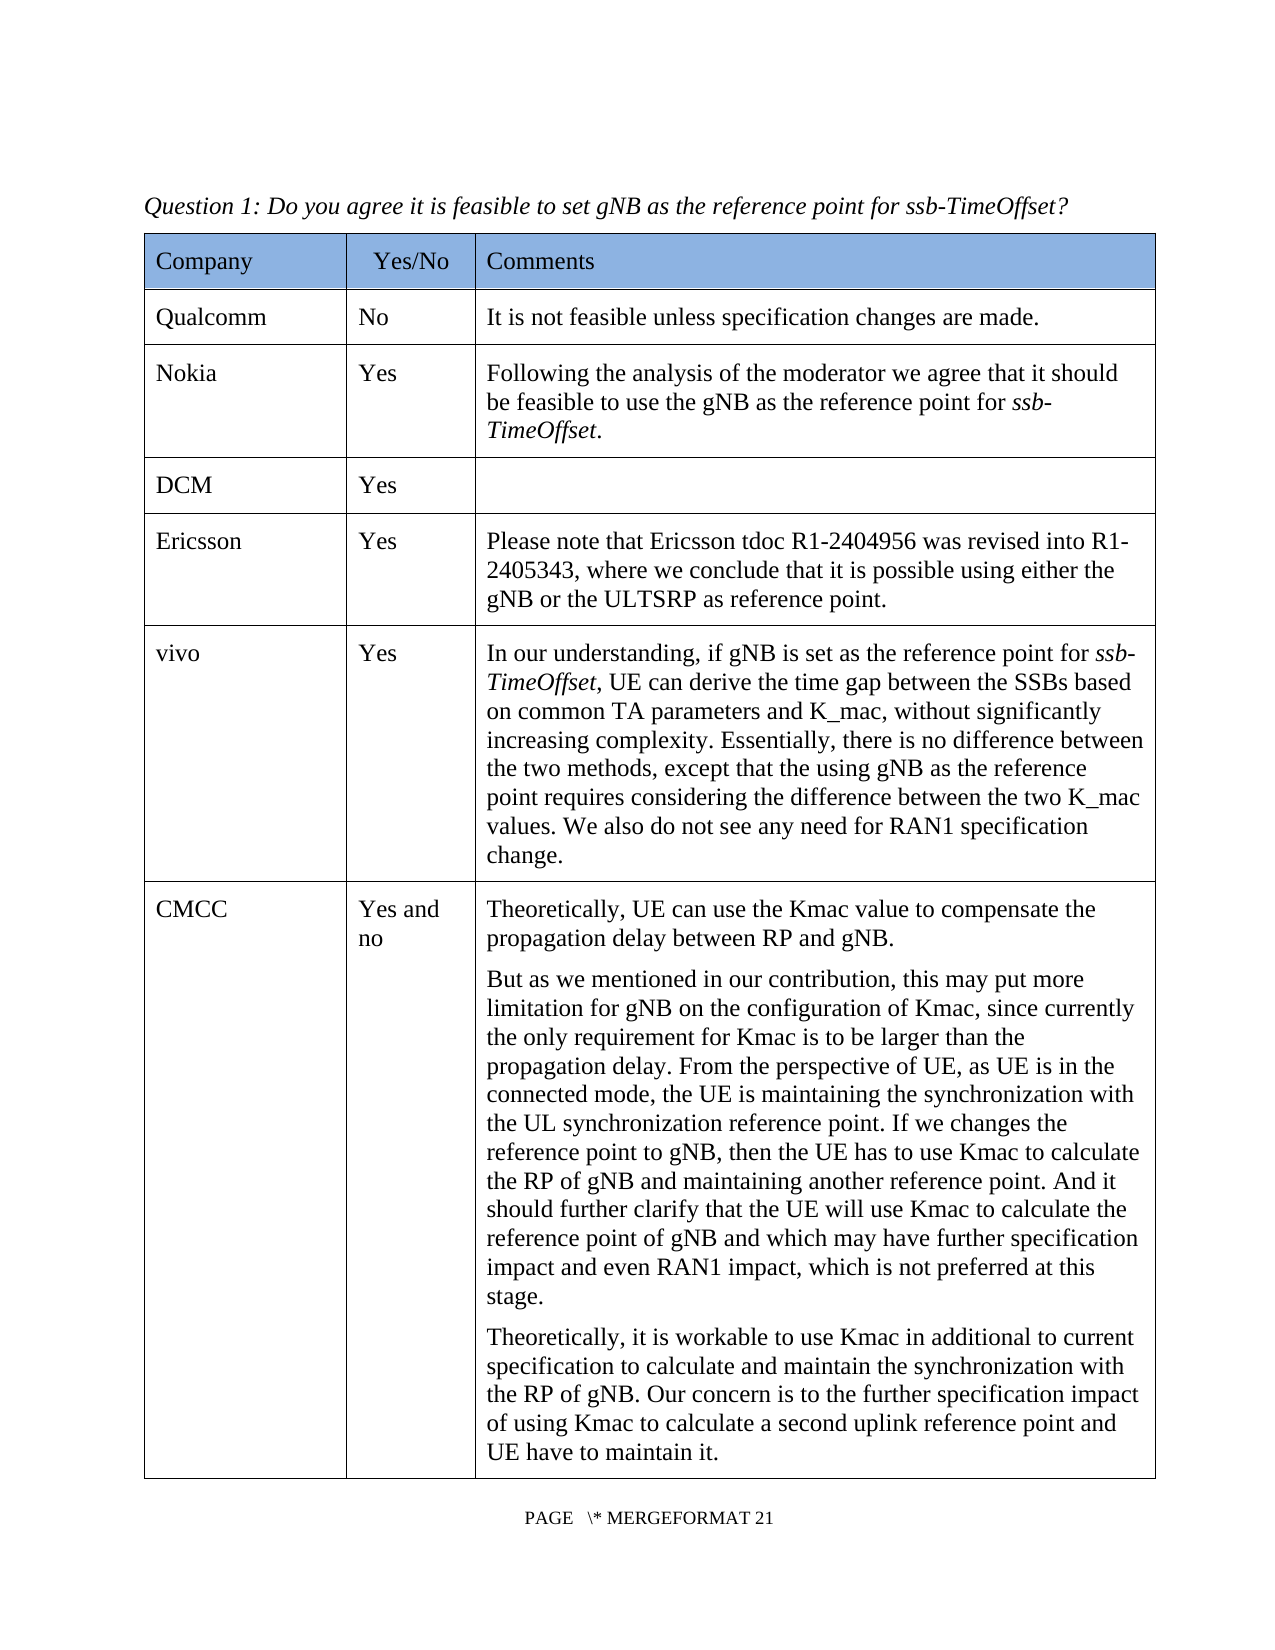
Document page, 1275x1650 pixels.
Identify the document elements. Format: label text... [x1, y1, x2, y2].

text Question 1: Do you agree it is feasible to set gNB as the reference point for ssb-TimeOffset? [144, 191, 1150, 220]
table_header Company [145, 234, 346, 288]
table_cell No [347, 290, 475, 344]
table_cell Qualcomm [145, 290, 346, 344]
table_cell Yes [347, 626, 475, 881]
table_cell Following the analysis of the moderator we agree that it should be feasible to use the gNB as the reference point for ssb-TimeOffset. [476, 345, 1155, 457]
table_cell Please note that Ericsson tdoc R1-2404956 was revised into R1-2405343, where we conclude that it is possible using either the gNB or the ULTSRP as reference point. [476, 514, 1155, 625]
table_cell [476, 458, 1155, 513]
table_cell Yes [347, 514, 475, 625]
table_cell DCM [145, 458, 346, 513]
table_header Yes/No [347, 234, 475, 288]
table_cell Yes and no [347, 882, 475, 1478]
table_cell In our understanding, if gNB is set as the reference point for ssb-TimeOffset, UE can derive the time gap between the SSBs based on common TA parameters and K_mac, without significantly increasing complexity. Essentially, there is no difference between the two methods, except that the using gNB as the reference point requires considering the difference between the two K_mac values. We also do not see any need for RAN1 specification change. [476, 626, 1155, 881]
table_cell It is not feasible unless specification changes are made. [476, 290, 1155, 344]
table_cell Yes [347, 345, 475, 457]
table_cell Nokia [145, 345, 346, 457]
table_cell Ericsson [145, 514, 346, 625]
table_cell CMCC [145, 882, 346, 1478]
table_cell Theoretically, UE can use the Kmac value to compensate the propagation delay between RP and gNB. But as we mentioned in our contribution, this may put more limitation for gNB on the configuration of Kmac, since currently the only requirement for Kmac is to be larger than the propagation delay. From the perspective of UE, as UE is in the connected mode, the UE is maintaining the synchronization with the UL synchronization reference point. If we changes the reference point to gNB, then the UE has to use Kmac to calculate the RP of gNB and maintaining another reference point. And it should further clarify that the UE will use Kmac to calculate the reference point of gNB and which may have further specification impact and even RAN1 impact, which is not preferred at this stage. Theoretically, it is workable to use Kmac in additional to current specification to calculate and maintain the synchronization with the RP of gNB. Our concern is to the further specification impact of using Kmac to calculate a second uplink reference point and UE have to maintain it. [476, 882, 1155, 1478]
table_cell Yes [347, 458, 475, 513]
table_cell vivo [145, 626, 346, 881]
table_header Comments [476, 234, 1155, 288]
